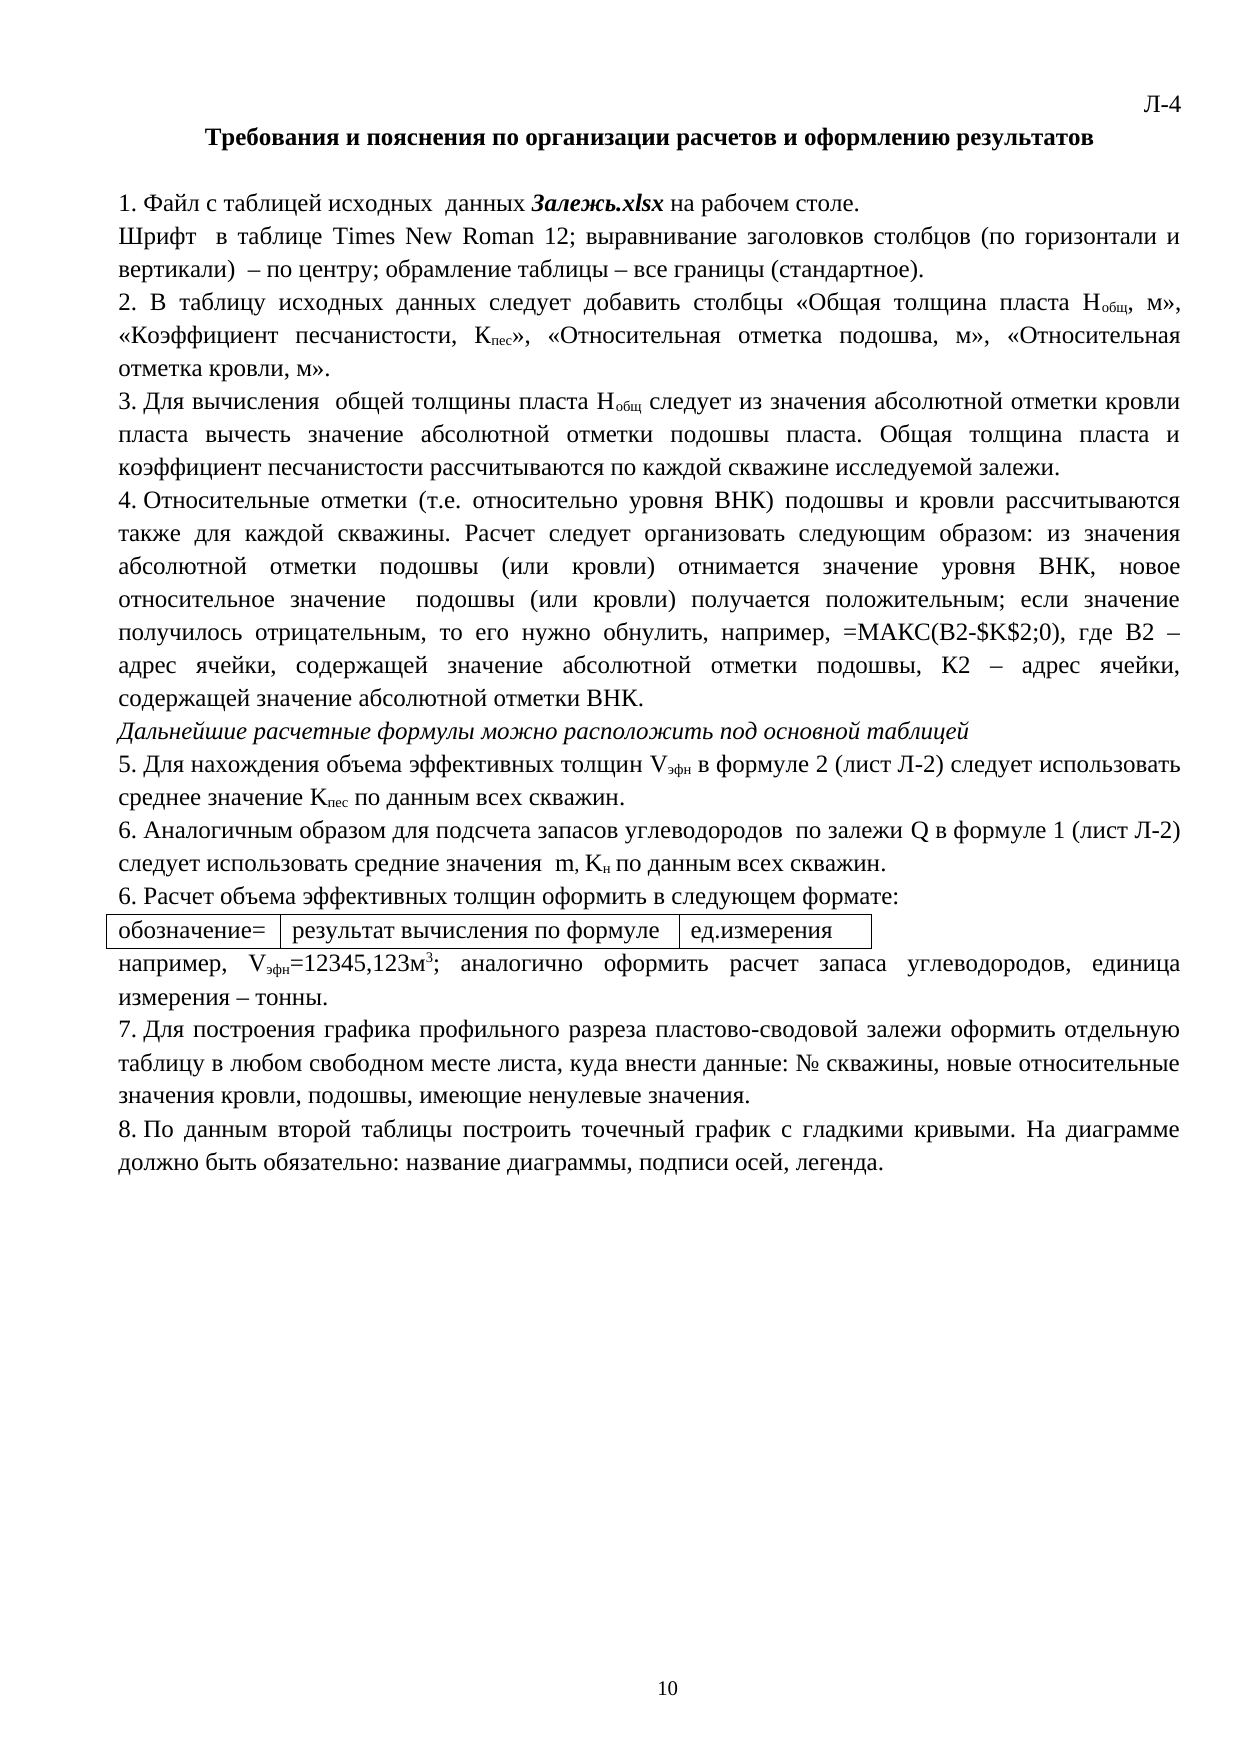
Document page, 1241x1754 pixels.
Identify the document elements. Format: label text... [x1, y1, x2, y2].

text Дальнейшие расчетные формулы можно расположить под основной таблицей [118, 716, 1181, 745]
text Шрифт в таблице Times New Roman 12; выравнивание заголовков столбцов (по горизонтали и вертикали) – по центру; обрамление таблицы – все границы (стандартное). [118, 221, 1181, 282]
text 7. Для построения графика профильного разреза пластово-сводовой залежи оформить отдельную таблицу в любом свободном месте листа, куда внести данные: № скважины, новые относительные значения кровли, подошвы, имеющие ненулевые значения. [118, 1014, 1181, 1109]
text 1. Файл с таблицей исходных данных Залежь.xlsx на рабочем столе. [118, 188, 1181, 216]
text 5. Для нахождения объема эффективных толщин Vэфн в формуле 2 (лист Л-2) следует использовать среднее значение Kпес по данным всех скважин. [118, 749, 1181, 811]
table_header результат вычисления по формуле [281, 915, 679, 947]
table_header обозначение= [107, 915, 280, 947]
table_header ед.измерения [680, 915, 871, 947]
text 6. Аналогичным образом для подсчета запасов углеводородов по залежи Q в формуле 1 (лист Л-2) следует использовать средние значения m, Kн по данным всех скважин. [118, 815, 1181, 877]
text Требования и пояснения по организации расчетов и оформлению результатов [118, 122, 1181, 150]
text Л-4 [118, 89, 1181, 117]
text 6. Расчет объема эффективных толщин оформить в следующем формате: [118, 881, 1181, 910]
text 3. Для вычисления общей толщины пласта Нобщ следует из значения абсолютной отметки кровли пласта вычесть значение абсолютной отметки подошвы пласта. Общая толщина пласта и коэффициент песчанистости рассчитываются по каждой скважине исследуемой залежи. [118, 386, 1181, 481]
text например, Vэфн=12345,123м3; аналогично оформить расчет запаса углеводородов, единица измерения – тонны. [118, 948, 1181, 1010]
text 4. Относительные отметки (т.е. относительно уровня ВНК) подошвы и кровли рассчитываются также для каждой скважины. Расчет следует организовать следующим образом: из значения абсолютной отметки подошвы (или кровли) отнимается значение уровня ВНК, новое относительное значение подошвы (или кровли) получается положительным; если значение получилось отрицательным, то его нужно обнулить, например, =МАКС(B2-$K$2;0), где B2 – адрес ячейки, содержащей значение абсолютной отметки подошвы, К2 – адрес ячейки, содержащей значение абсолютной отметки ВНК. [118, 485, 1181, 712]
text 2. В таблицу исходных данных следует добавить столбцы «Общая толщина пласта Нобщ, м», «Коэффициент песчанистости, Кпес», «Относительная отметка подошва, м», «Относительная отметка кровли, м». [118, 287, 1181, 382]
text 8. По данным второй таблицы построить точечный график с гладкими кривыми. На диаграмме должно быть обязательно: название диаграммы, подписи осей, легенда. [118, 1114, 1181, 1175]
